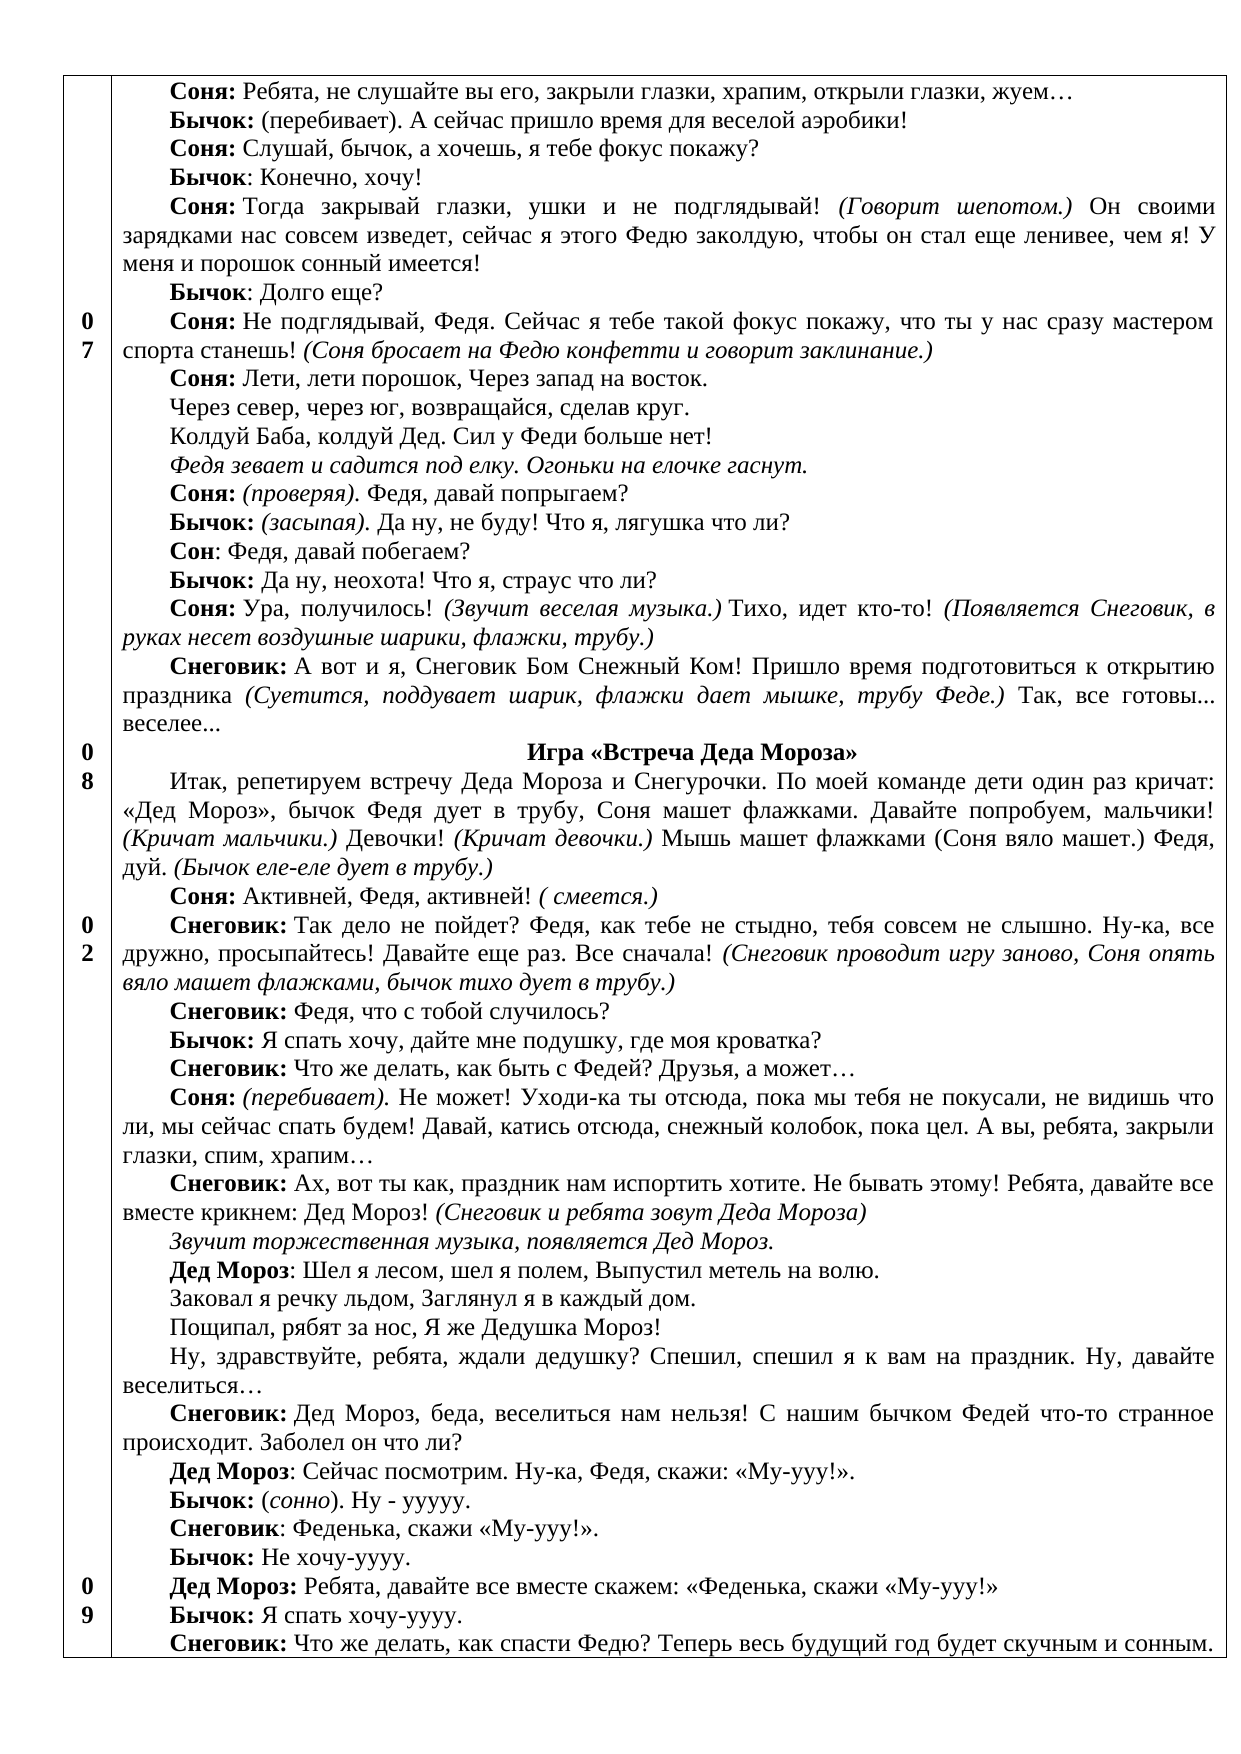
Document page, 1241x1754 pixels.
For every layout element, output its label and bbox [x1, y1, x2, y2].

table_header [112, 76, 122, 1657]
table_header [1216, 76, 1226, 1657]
table_header [64, 76, 111, 1657]
